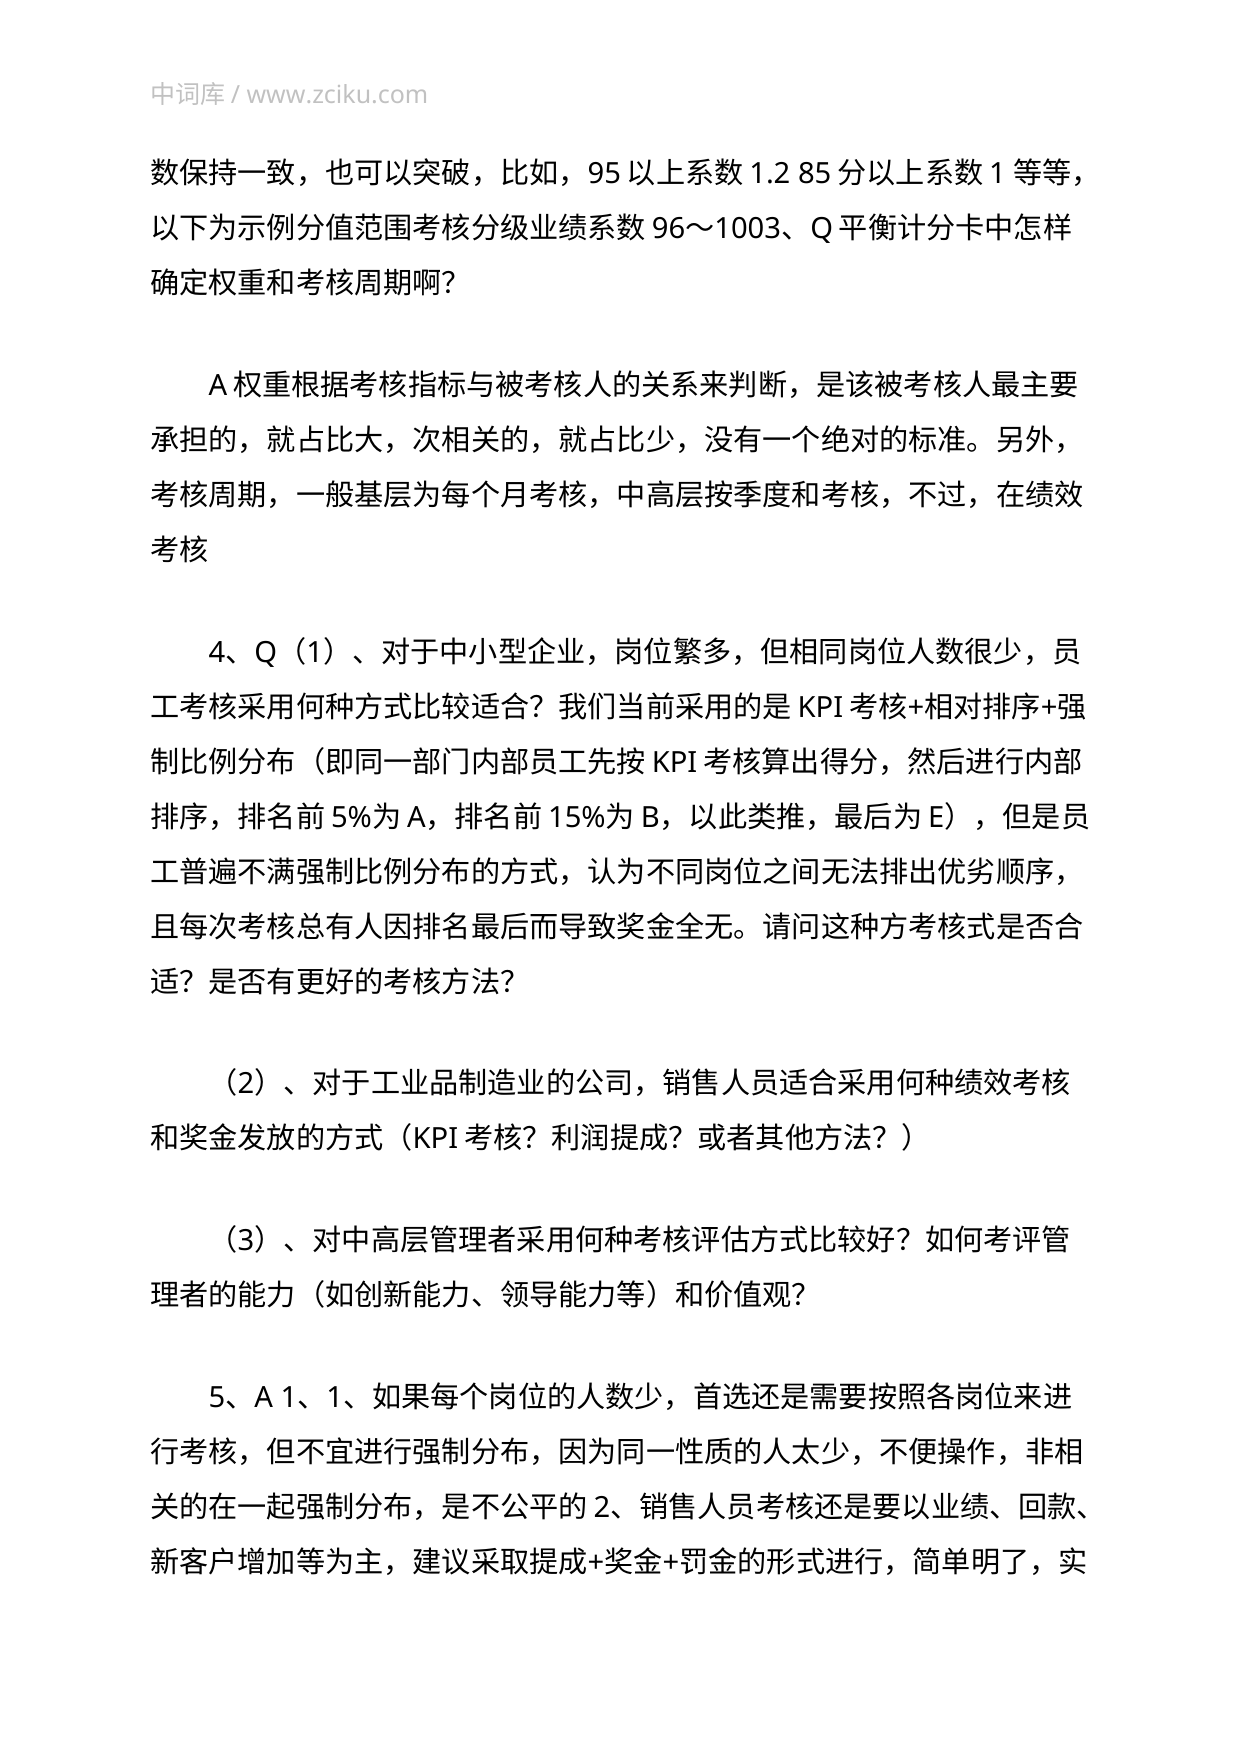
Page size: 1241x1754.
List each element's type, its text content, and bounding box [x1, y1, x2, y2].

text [150, 150, 1090, 302]
text 4、Q（1）、对于中小型企业，岗位繁多，但相同岗位人数很少，员工考核采用何种方式比较适合？我们当前采用的是KPI考核+相对排序+强制比例分布（即同一部门内部员工先按KPI考核算出得分，然后进行内部排序，排名前5%为A，排名前15%为B，以此类推，最后为E），但是员工普遍不满强制比例分布的方式，认为不同岗位之间无法排出优劣顺序，且每次考核总有人因排名最后而导致奖金全无。请问这种方考核式是否合适？是否有更好的考核方法？ [150, 628, 1090, 1000]
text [150, 1374, 1090, 1581]
text （3）、对中高层管理者采用何种考核评估方式比较好？如何考评管理者的能力（如创新能力、领导能力等）和价值观？ [150, 1217, 1090, 1314]
text A权重根据考核指标与被考核人的关系来判断，是该被考核人最主要承担的，就占比大，次相关的，就占比少，没有一个绝对的标准。另外，考核周期，一般基层为每个月考核，中高层按季度和考核，不过，在绩效考核 [150, 362, 1090, 569]
text （2）、对于工业品制造业的公司，销售人员适合采用何种绩效考核和奖金发放的方式（KPI考核？利润提成？或者其他方法？） [150, 1060, 1090, 1157]
